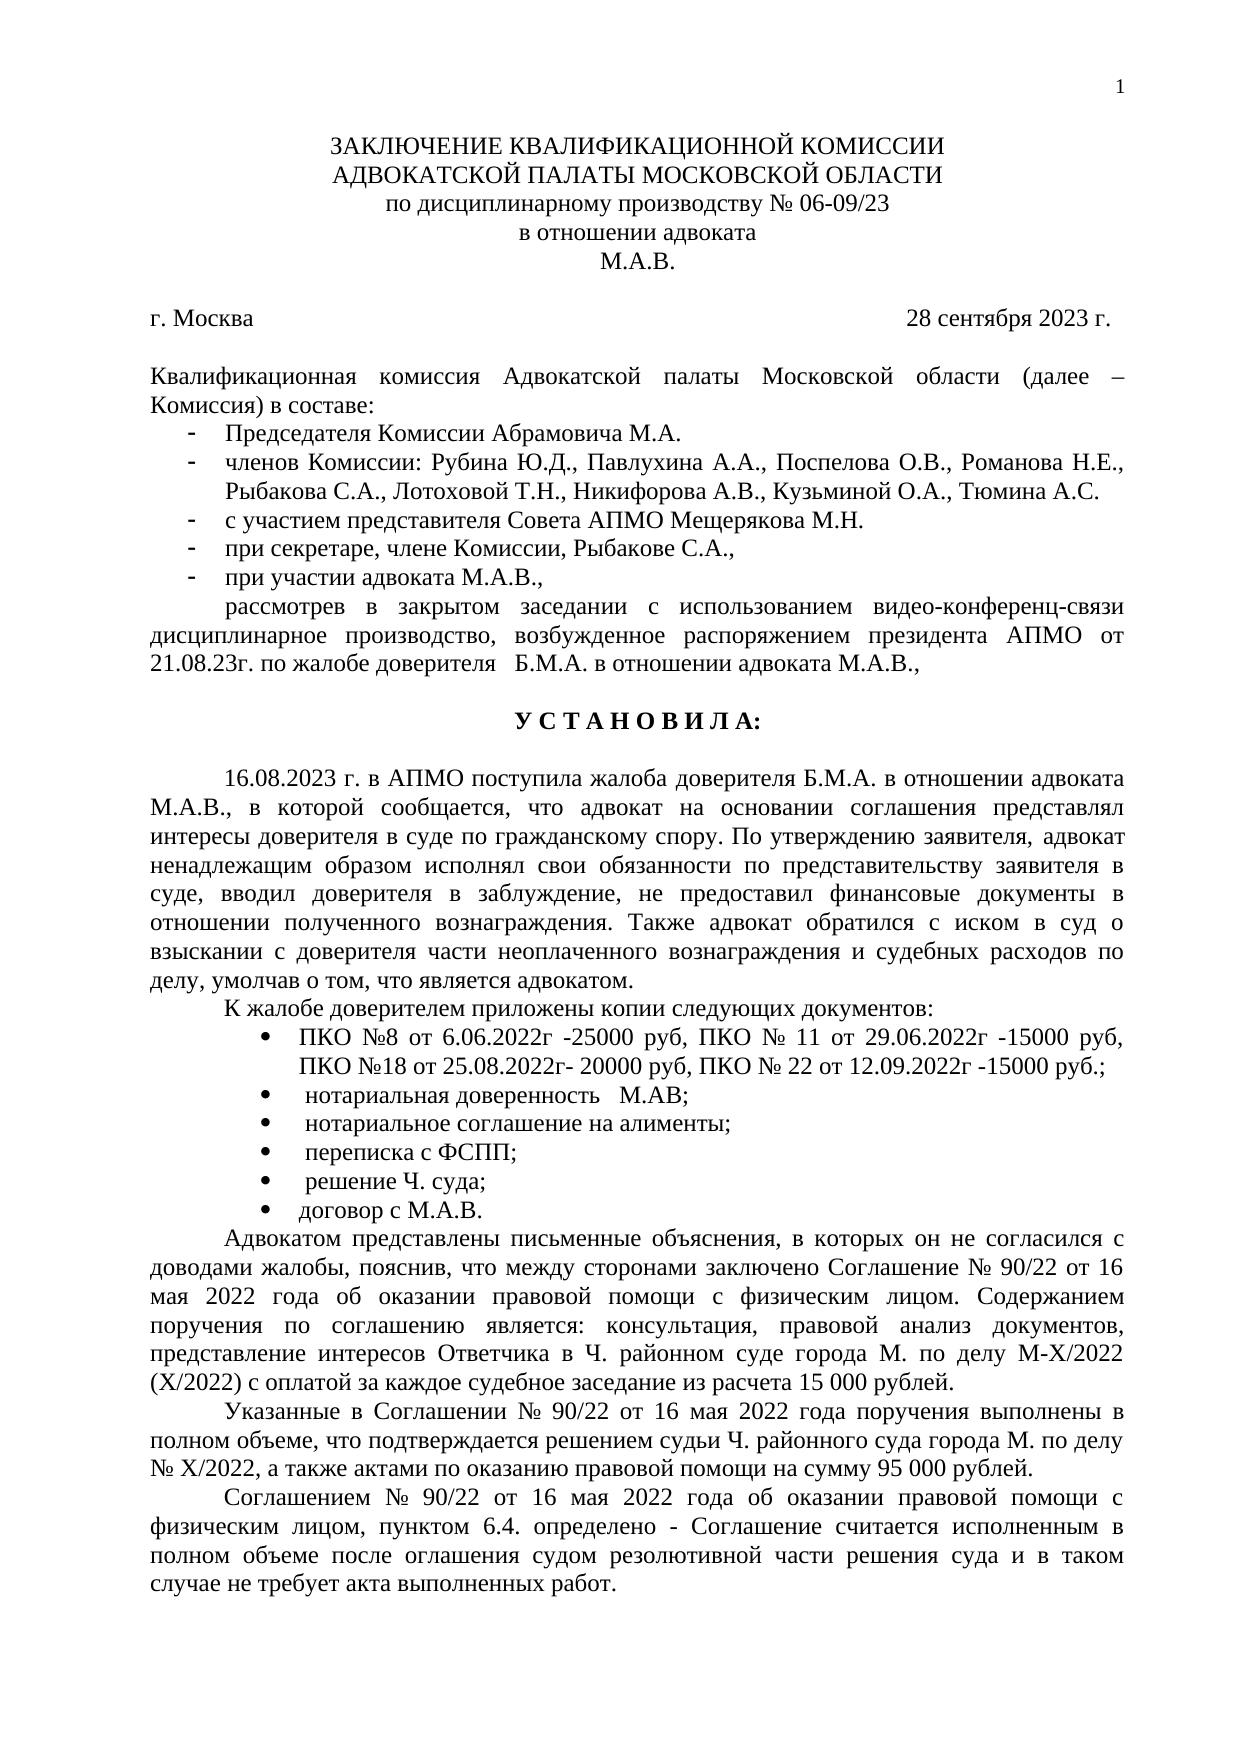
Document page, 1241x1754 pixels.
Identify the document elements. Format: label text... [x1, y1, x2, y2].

list решение Ч. суда; [261, 1166, 1125, 1195]
list с участием представителя Совета АПМО Мещерякова М.Н. [187, 505, 1125, 533]
list нотариальное соглашение на алименты; [261, 1108, 1125, 1137]
text ЗАКЛЮЧЕНИЕ КВАЛИФИКАЦИОННОЙ КОМИССИИ [150, 131, 1125, 160]
text рассмотрев в закрытом заседании с использованием видео-конференц-связи дисциплинарное производство, возбужденное распоряжением президента АПМО от 21.08.23г. по жалобе доверителя Б.М.А. в отношении адвоката М.А.В., [150, 591, 1125, 677]
title М.А.В. [150, 246, 1125, 275]
text Квалификационная комиссия Адвокатской палаты Московской области (далее – Комиссия) в составе: [150, 361, 1125, 418]
text Указанные в Соглашении № 90/22 от 16 мая 2022 года поручения выполнены в полном объеме, что подтверждается решением судьи Ч. районного суда города М. по делу № Х/2022, а также актами по оказанию правовой помощи на сумму 95 000 рублей. [150, 1396, 1125, 1482]
text К жалобе доверителем приложены копии следующих документов: [150, 993, 1125, 1022]
list ПКО №8 от 6.06.2022г -25000 руб, ПКО № 11 от 29.06.2022г -15000 руб, ПКО №18 от 25.08.2022г- 20000 руб, ПКО № 22 от 12.09.2022г -15000 руб.; [261, 1022, 1125, 1080]
text У С Т А Н О В И Л А: [150, 706, 1125, 735]
text 16.08.2023 г. в АПМО поступила жалоба доверителя Б.М.А. в отношении адвоката М.А.В., в которой сообщается, что адвокат на основании соглашения представлял интересы доверителя в суде по гражданскому спору. По утверждению заявителя, адвокат ненадлежащим образом исполнял свои обязанности по представительству заявителя в суде, вводил доверителя в заблуждение, не предоставил финансовые документы в отношении полученного вознаграждения. Также адвокат обратился с иском в суд о взыскании с доверителя части неоплаченного вознаграждения и судебных расходов по делу, умолчав о том, что является адвокатом. [150, 763, 1125, 993]
list Председателя Комиссии Абрамовича М.А. [187, 418, 1125, 447]
list при участии адвоката М.А.В., [187, 562, 1125, 591]
text Адвокатом представлены письменные объяснения, в которых он не согласился с доводами жалобы, пояснив, что между сторонами заключено Соглашение № 90/22 от 16 мая 2022 года об оказании правовой помощи с физическим лицом. Содержанием поручения по соглашению является: консультация, правовой анализ документов, представление интересов Ответчика в Ч. районном суде города М. по делу М-Х/2022 (Х/2022) с оплатой за каждое судебное заседание из расчета 15 000 рублей. [150, 1223, 1125, 1396]
list членов Комиссии: Рубина Ю.Д., Павлухина А.А., Поспелова О.В., Романова Н.Е., Рыбакова С.А., Лотоховой Т.Н., Никифорова А.В., Кузьминой О.А., Тюмина А.С. [187, 447, 1125, 505]
text Соглашением № 90/22 от 16 мая 2022 года об оказании правовой помощи с физическим лицом, пунктом 6.4. определено - Соглашение считается исполненным в полном объеме после оглашения судом резолютивной части решения суда и в таком случае не требует акта выполненных работ. [150, 1482, 1125, 1597]
list нотариальная доверенность М.АВ; [261, 1080, 1125, 1108]
text г. Москва 28 сентября 2023 г. [150, 303, 1125, 332]
title АДВОКАТСКОЙ ПАЛАТЫ МОСКОВСКОЙ ОБЛАСТИ [150, 160, 1125, 188]
list переписка с ФСПП; [261, 1137, 1125, 1166]
title в отношении адвоката [150, 217, 1125, 246]
title по дисциплинарному производству № 06-09/23 [150, 188, 1125, 217]
list при секретаре, члене Комиссии, Рыбакове С.А., [187, 533, 1125, 562]
list договор с М.А.В. [261, 1195, 1125, 1223]
